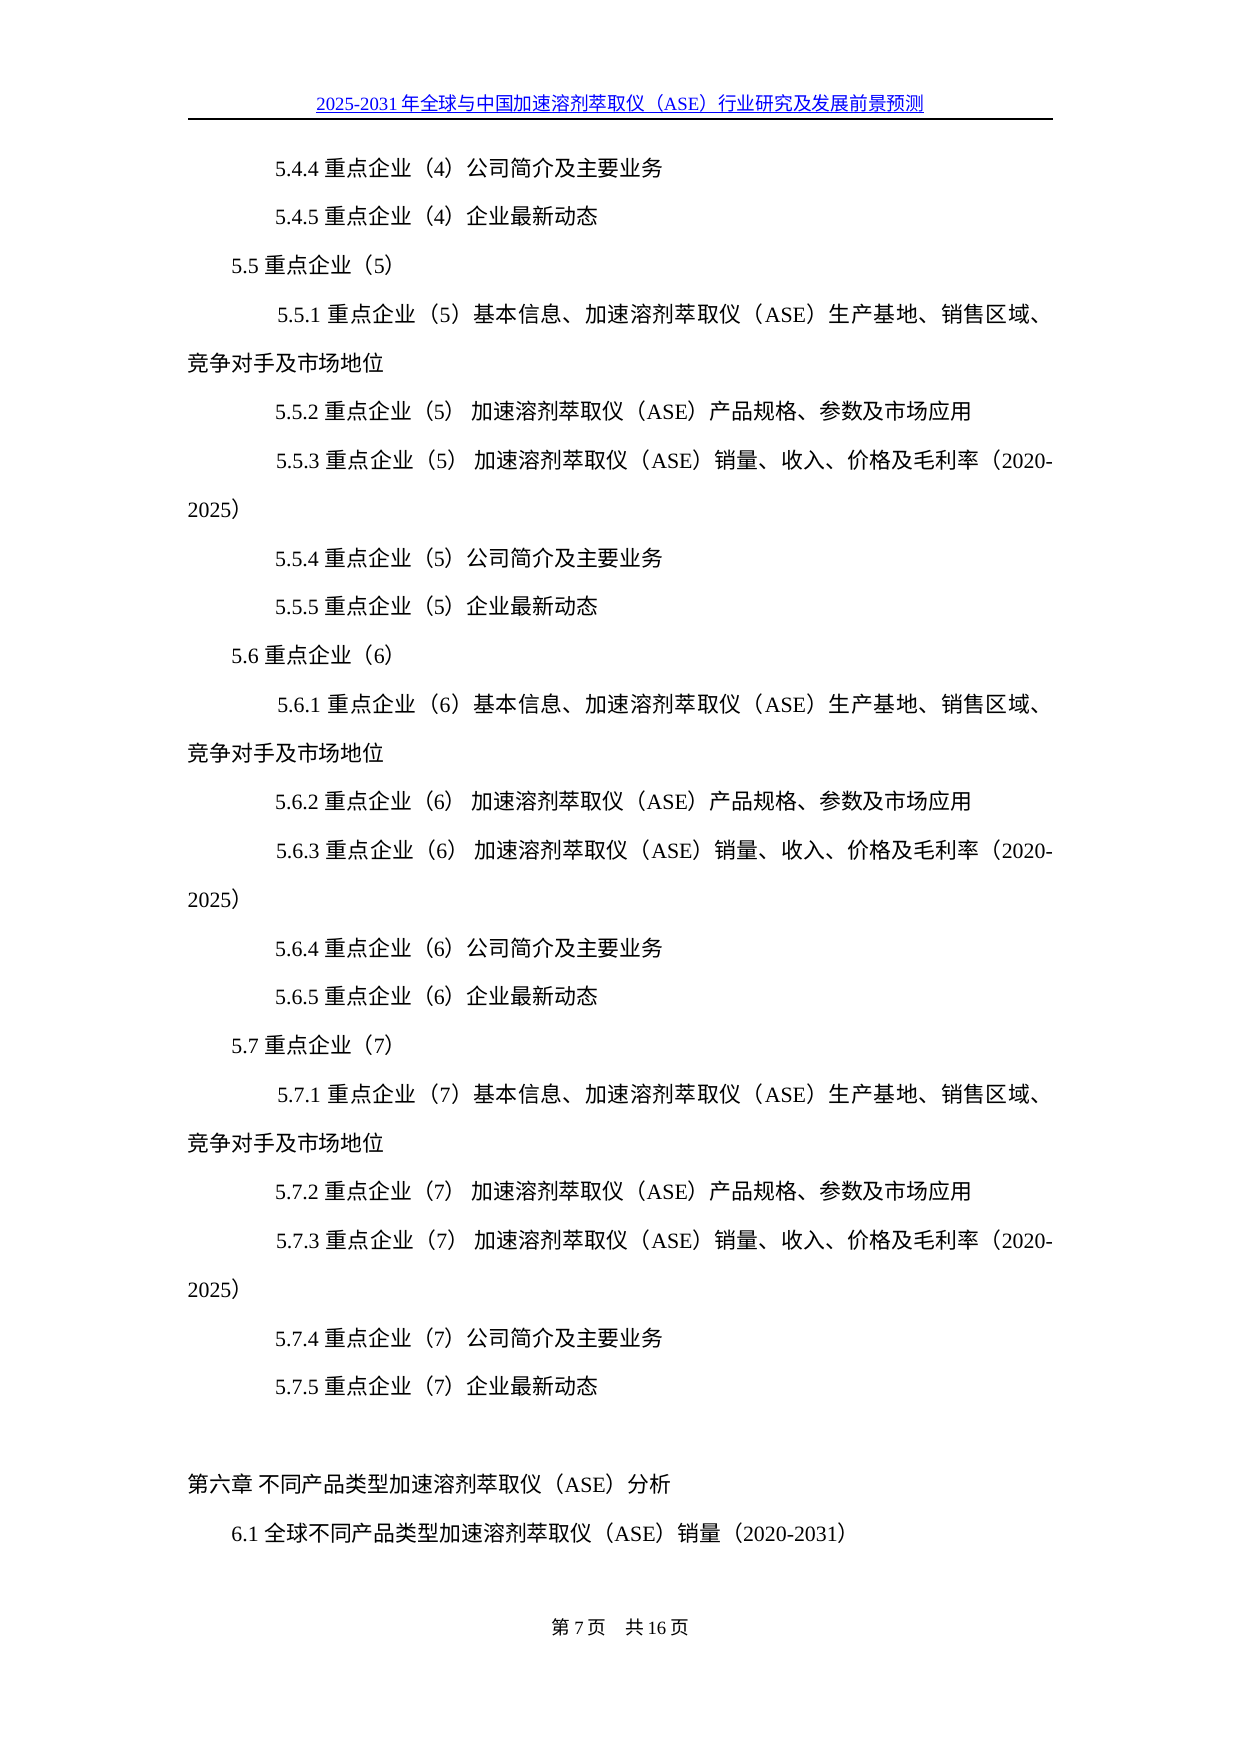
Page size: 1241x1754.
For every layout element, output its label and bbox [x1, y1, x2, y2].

text [187, 150, 1053, 1548]
